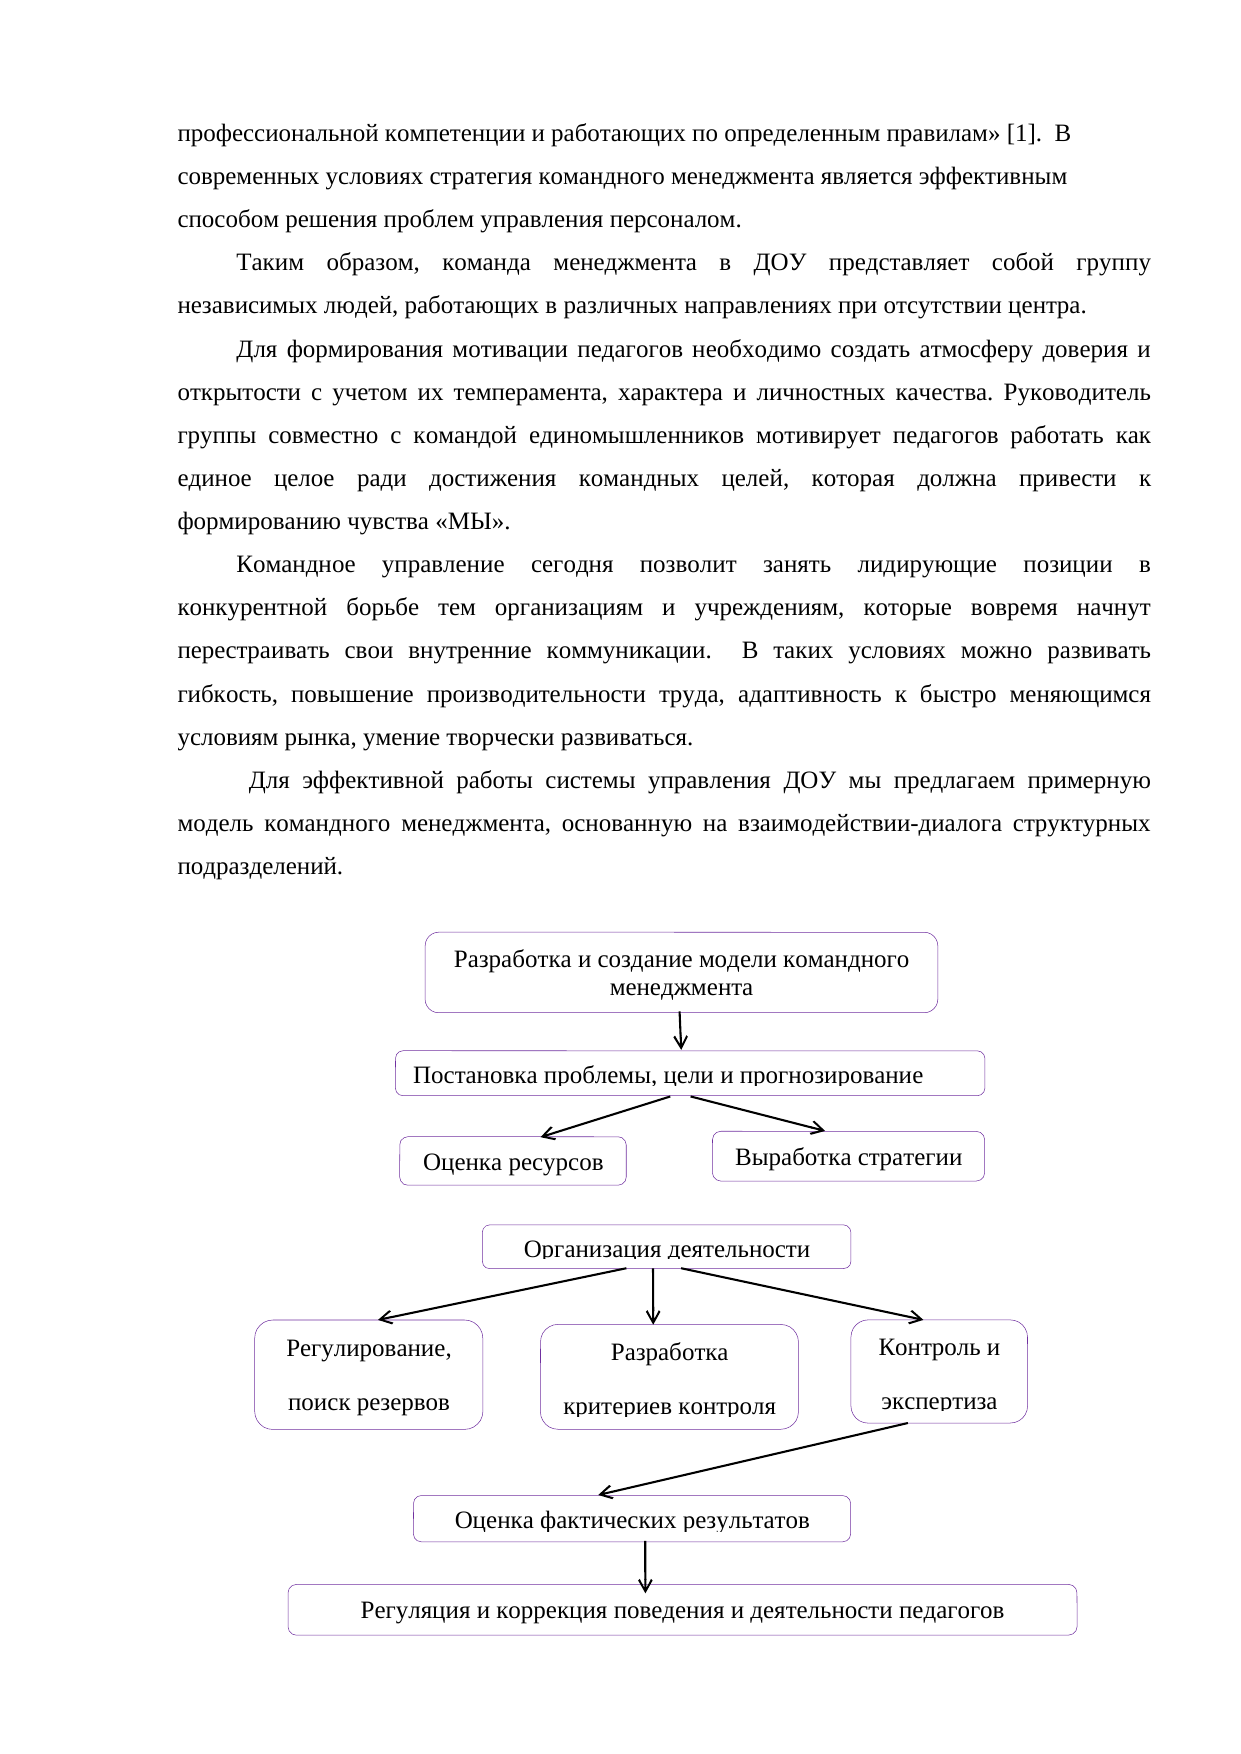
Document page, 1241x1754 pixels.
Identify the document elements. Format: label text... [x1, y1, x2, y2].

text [177, 118, 1152, 233]
text Для эффективной работы системы управления ДОУ мы предлагаем примерную модель командного менеджмента, основанную на взаимодействии-диалога структурных подразделений. [177, 765, 1152, 880]
text Для формирования мотивации педагогов необходимо создать атмосферу доверия и открытости с учетом их темперамента, характера и личностных качества. Руководитель группы совместно с командой единомышленников мотивирует педагогов работать как единое целое ради достижения командных целей, которая должна привести к формированию чувства «МЫ». [177, 334, 1152, 535]
text Таким образом, команда менеджмента в ДОУ представляет собой группу независимых людей, работающих в различных направлениях при отсутствии центра. [177, 247, 1152, 319]
text Командное управление сегодня позволит занять лидирующие позиции в конкурентной борьбе тем организациям и учреждениям, которые вовремя начнут перестраивать свои внутренние коммуникации. В таких условиях можно развивать гибкость, повышение производительности труда, адаптивность к быстро меняющимся условиям рынка, умение творчески развиваться. [177, 549, 1152, 751]
